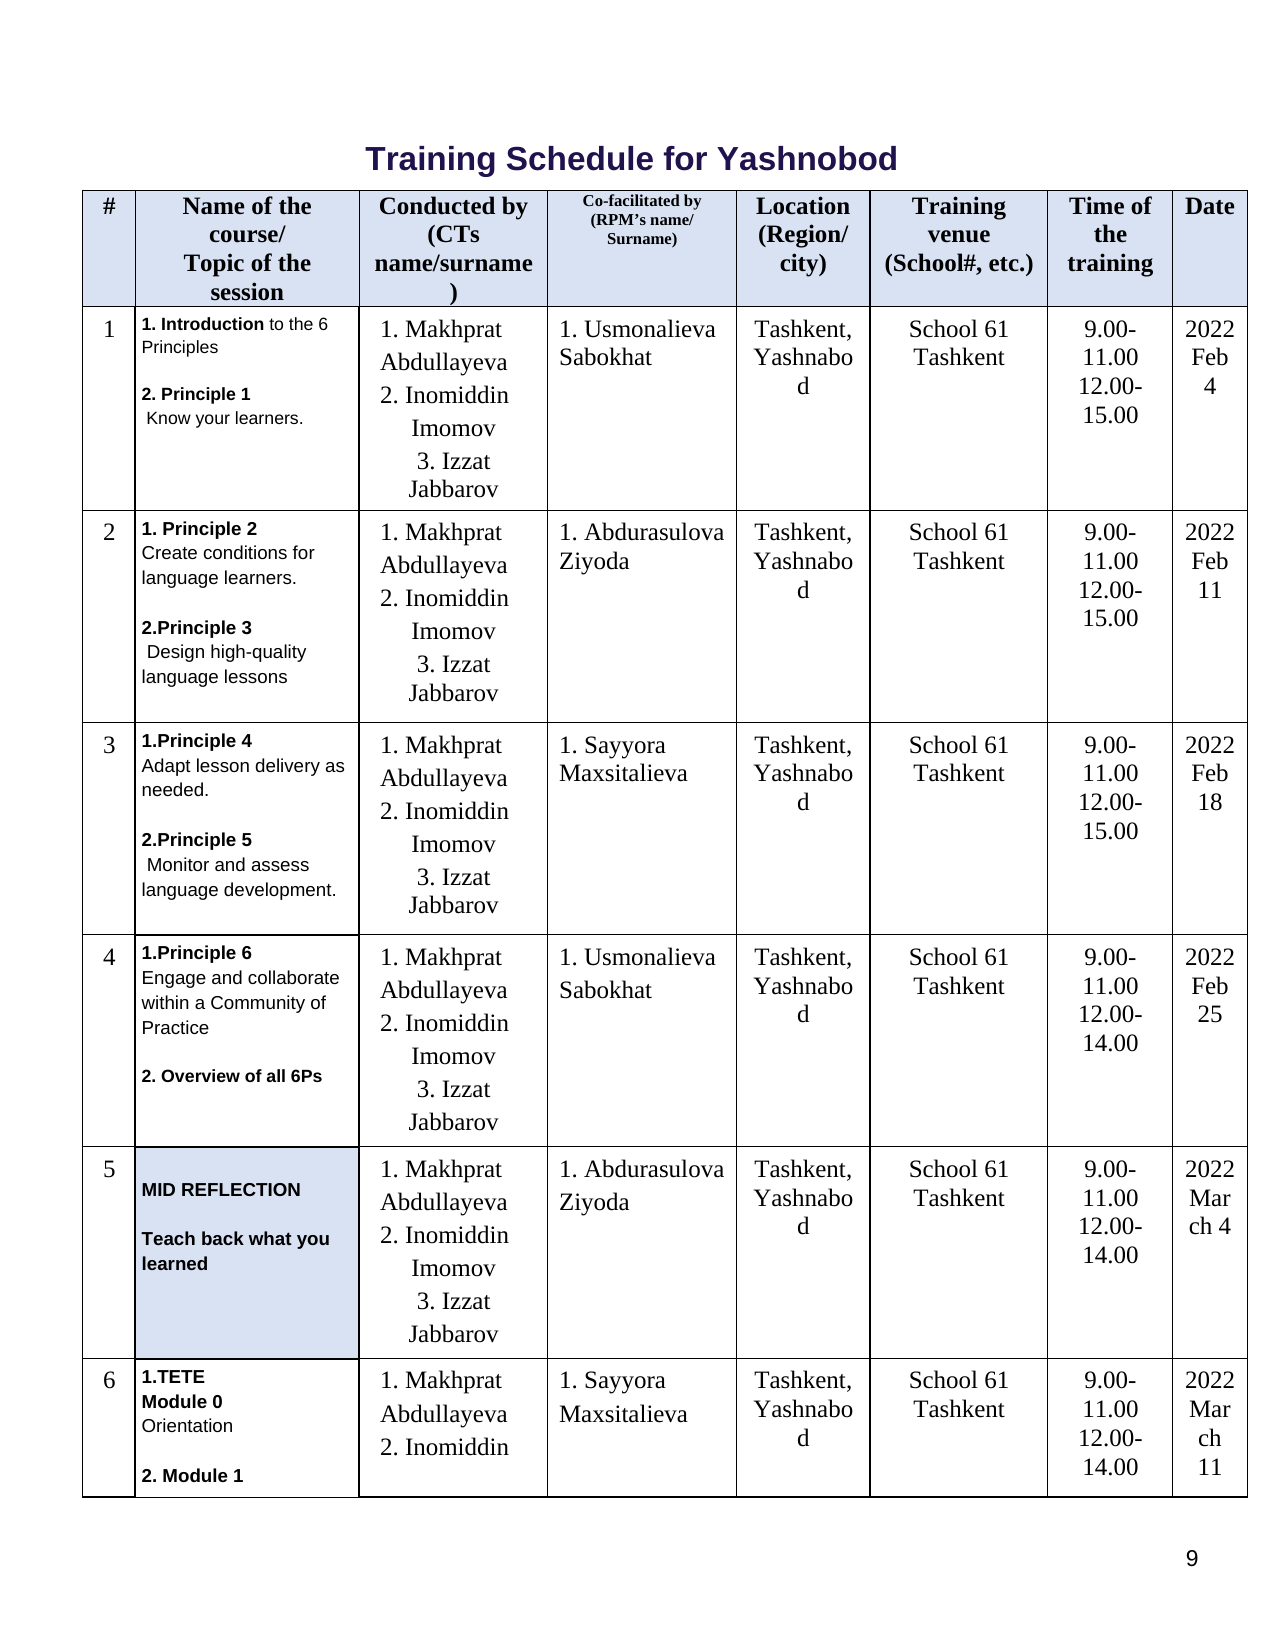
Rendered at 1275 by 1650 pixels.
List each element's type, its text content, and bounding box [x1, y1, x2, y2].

table_header Conducted by (CTs name/surname) [360, 191, 547, 306]
table_cell Tashkent, Yashnabod [737, 1359, 869, 1496]
table_header Date [1173, 191, 1247, 306]
table_cell 1. Usmonalieva Sabokhat [548, 307, 736, 509]
table_header Name of the course/ Topic of the session [136, 191, 359, 306]
table_cell 4 [83, 935, 134, 1146]
table_header Time of the training [1048, 191, 1172, 306]
table_cell 9.00-11.00 12.00-15.00 [1048, 511, 1172, 722]
table_cell 2 [83, 511, 134, 722]
table_cell Tashkent, Yashnabod [737, 723, 869, 934]
table_cell School 61 Tashkent [871, 935, 1047, 1146]
table_cell 1. Makhprat Abdullayeva 2. Inomiddin Imomov 3. Izzat Jabbarov [360, 1147, 547, 1358]
table_cell 9.00-11.00 12.00-15.00 [1048, 723, 1172, 934]
table_cell 1. Principle 2 Create conditions for language learners. 2.Principle 3 Design high-quality language lessons [136, 511, 358, 722]
table_cell 1.Principle 4 Adapt lesson delivery as needed. 2.Principle 5 Monitor and assess language development. [136, 723, 358, 934]
table_cell Tashkent, Yashnabod [737, 307, 869, 509]
table_cell 1. Sayyora Maxsitalieva [548, 723, 736, 934]
table_cell 2022 March 11 [1173, 1359, 1247, 1496]
table_cell 2022 Feb 4 [1173, 307, 1247, 509]
subtitle Training Schedule for Yashnobod [66, 139, 1198, 177]
table_cell 9.00-11.00 12.00-14.00 [1048, 935, 1172, 1146]
table_cell Tashkent, Yashnabod [737, 935, 869, 1146]
table_cell Tashkent, Yashnabod [737, 511, 869, 722]
table_cell MID REFLECTION Teach back what you learned [136, 1148, 358, 1358]
table_cell 1. Usmonalieva Sabokhat [548, 935, 736, 1146]
table_cell 1. Makhprat Abdullayeva 2. Inomiddin Imomov 3. Izzat Jabbarov [360, 935, 547, 1146]
table_cell 2022 March 4 [1173, 1147, 1247, 1358]
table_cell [1048, 1359, 1172, 1496]
table_cell School 61 Tashkent [871, 1147, 1047, 1358]
table_cell School 61 Tashkent [871, 1359, 1047, 1496]
table_cell 1. Makhprat Abdullayeva 2. Inomiddin Imomov 3. Izzat Jabbarov [360, 511, 547, 722]
table_cell 9.00-11.00 12.00-15.00 [1048, 307, 1172, 509]
table_header Co-facilitated by (RPM’s name/ Surname) [548, 191, 736, 306]
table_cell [360, 1359, 547, 1496]
table_cell 1. Makhprat Abdullayeva 2. Inomiddin Imomov 3. Izzat Jabbarov [360, 723, 547, 934]
table_cell School 61 Tashkent [871, 723, 1047, 934]
table_header # [83, 191, 135, 306]
table_header Location (Region/city) [737, 191, 869, 306]
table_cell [136, 1360, 358, 1496]
table_cell 1. Abdurasulova Ziyoda [548, 511, 736, 722]
table_cell 5 [83, 1147, 134, 1358]
table_cell School 61 Tashkent [871, 307, 1047, 509]
table_cell 9.00-11.00 12.00-14.00 [1048, 1147, 1172, 1358]
table_cell 2022 Feb 18 [1173, 723, 1247, 934]
table_cell 6 [83, 1359, 134, 1496]
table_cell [548, 1359, 736, 1496]
table_cell Tashkent, Yashnabod [737, 1147, 869, 1358]
table_cell 1 [83, 307, 134, 509]
table_cell 1. Abdurasulova Ziyoda [548, 1147, 736, 1358]
table_header Training venue (School#, etc.) [871, 191, 1047, 306]
table_cell 2022 Feb 25 [1173, 935, 1247, 1146]
table_cell 3 [83, 723, 134, 934]
table_cell 1. Introduction to the 6 Principles 2. Principle 1 Know your learners. [136, 307, 358, 509]
table_cell School 61 Tashkent [871, 511, 1047, 722]
table_cell 1. Makhprat Abdullayeva 2. Inomiddin Imomov 3. Izzat Jabbarov [360, 307, 547, 509]
table_cell 1.Principle 6 Engage and collaborate within a Community of Practice 2. Overview of all 6Ps [136, 936, 358, 1146]
table_cell 2022 Feb 11 [1173, 511, 1247, 722]
